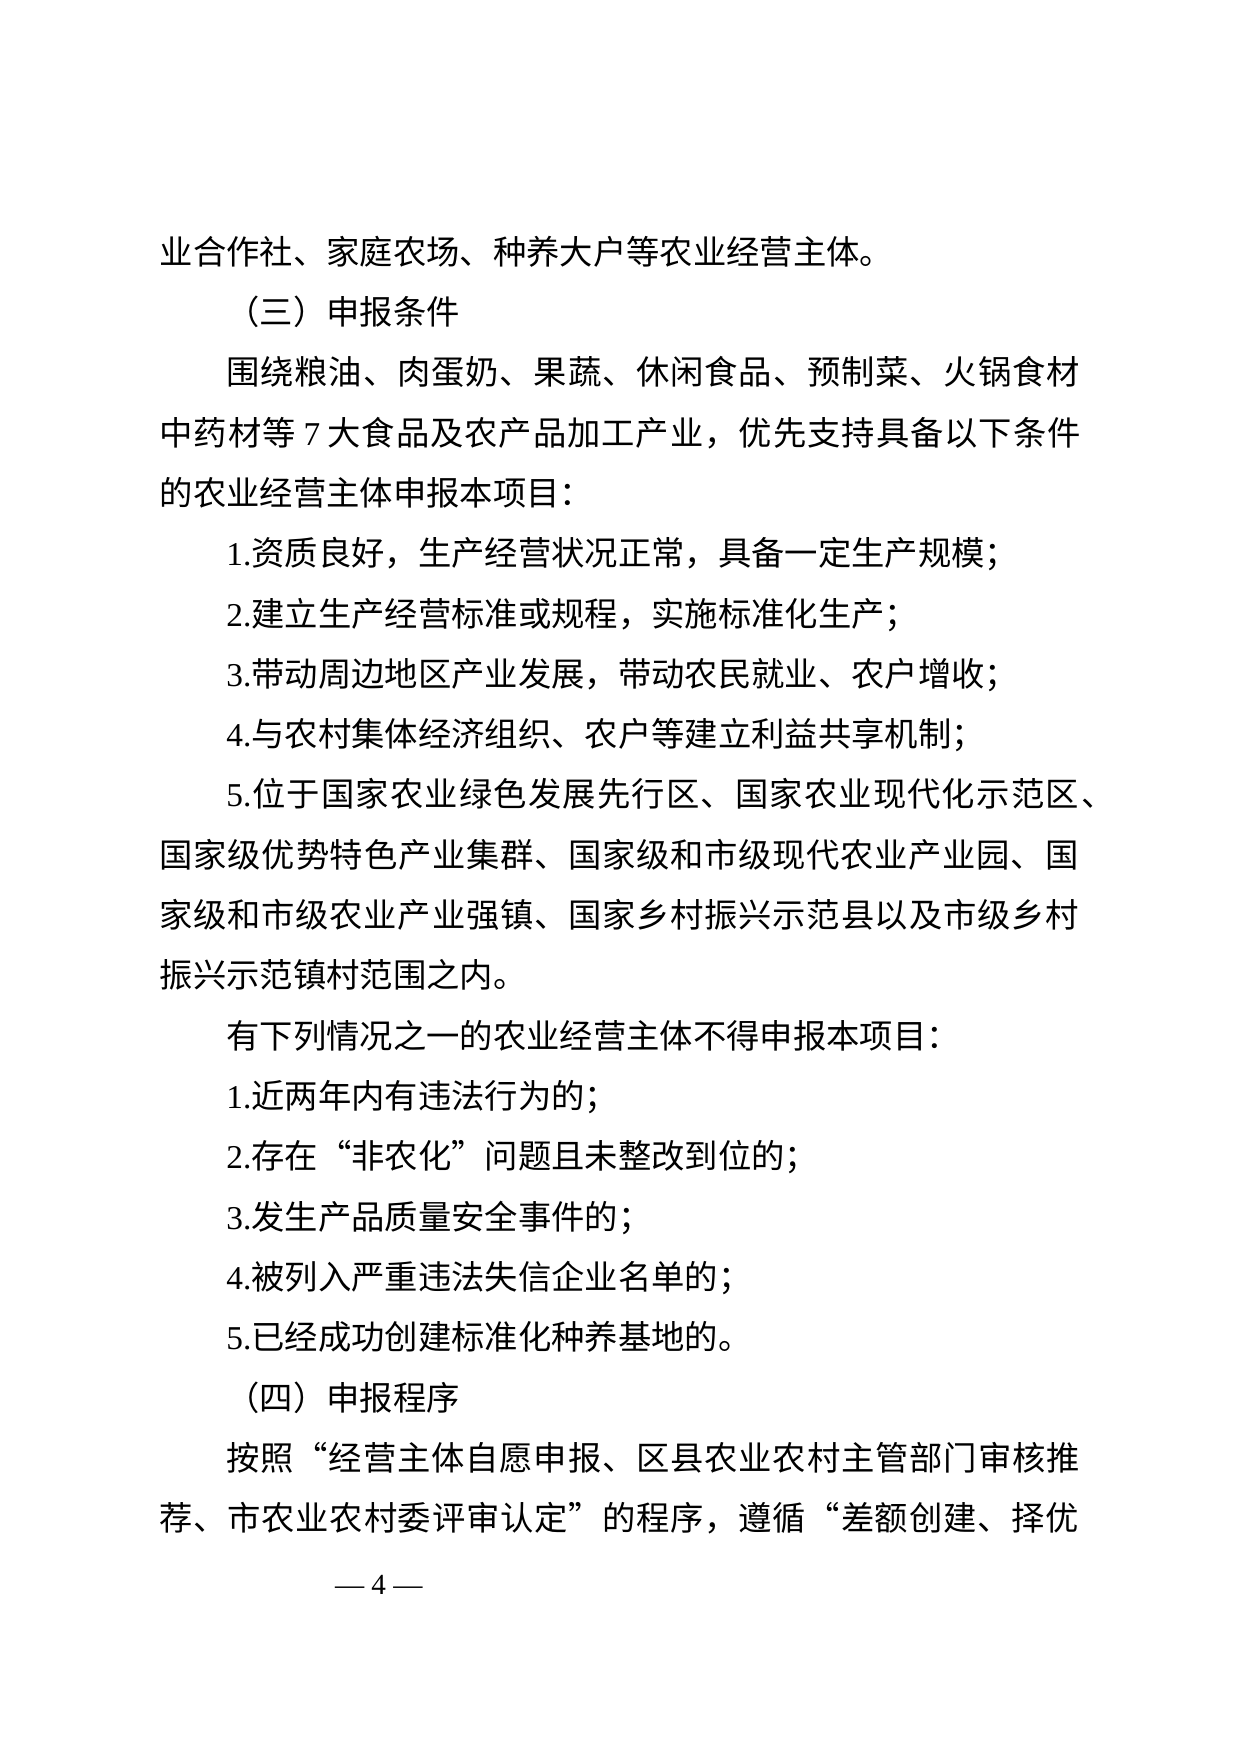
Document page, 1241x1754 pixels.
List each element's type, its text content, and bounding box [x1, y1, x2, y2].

text 有下列情况之一的农业经营主体不得申报本项目： [159, 1003, 1081, 1064]
text 5.已经成功创建标准化种养基地的。 [159, 1305, 1081, 1365]
text 2.存在“非农化”问题且未整改到位的； [159, 1124, 1081, 1184]
text 围绕粮油、肉蛋奶、果蔬、休闲食品、预制菜、火锅食材、中药材等7大食品及农产品加工产业，优先支持具备以下条件的农业经营主体申报本项目： [159, 340, 1081, 521]
text 1.资质良好，生产经营状况正常，具备一定生产规模； [159, 521, 1081, 581]
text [159, 1426, 1081, 1546]
text 3.发生产品质量安全事件的； [159, 1184, 1081, 1245]
text 1.近两年内有违法行为的； [159, 1064, 1081, 1124]
text 5.位于国家农业绿色发展先行区、国家农业现代化示范区、国家级优势特色产业集群、国家级和市级现代农业产业园、国家级和市级农业产业强镇、国家乡村振兴示范县以及市级乡村振兴示范镇村范围之内。 [159, 762, 1081, 1003]
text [159, 219, 1081, 280]
text 2.建立生产经营标准或规程，实施标准化生产； [159, 581, 1081, 642]
text 4.与农村集体经济组织、农户等建立利益共享机制； [159, 702, 1081, 762]
text （三）申报条件 [159, 280, 1081, 340]
text （四）申报程序 [159, 1365, 1081, 1426]
text 3.带动周边地区产业发展，带动农民就业、农户增收； [159, 642, 1081, 702]
text 4.被列入严重违法失信企业名单的； [159, 1245, 1081, 1305]
